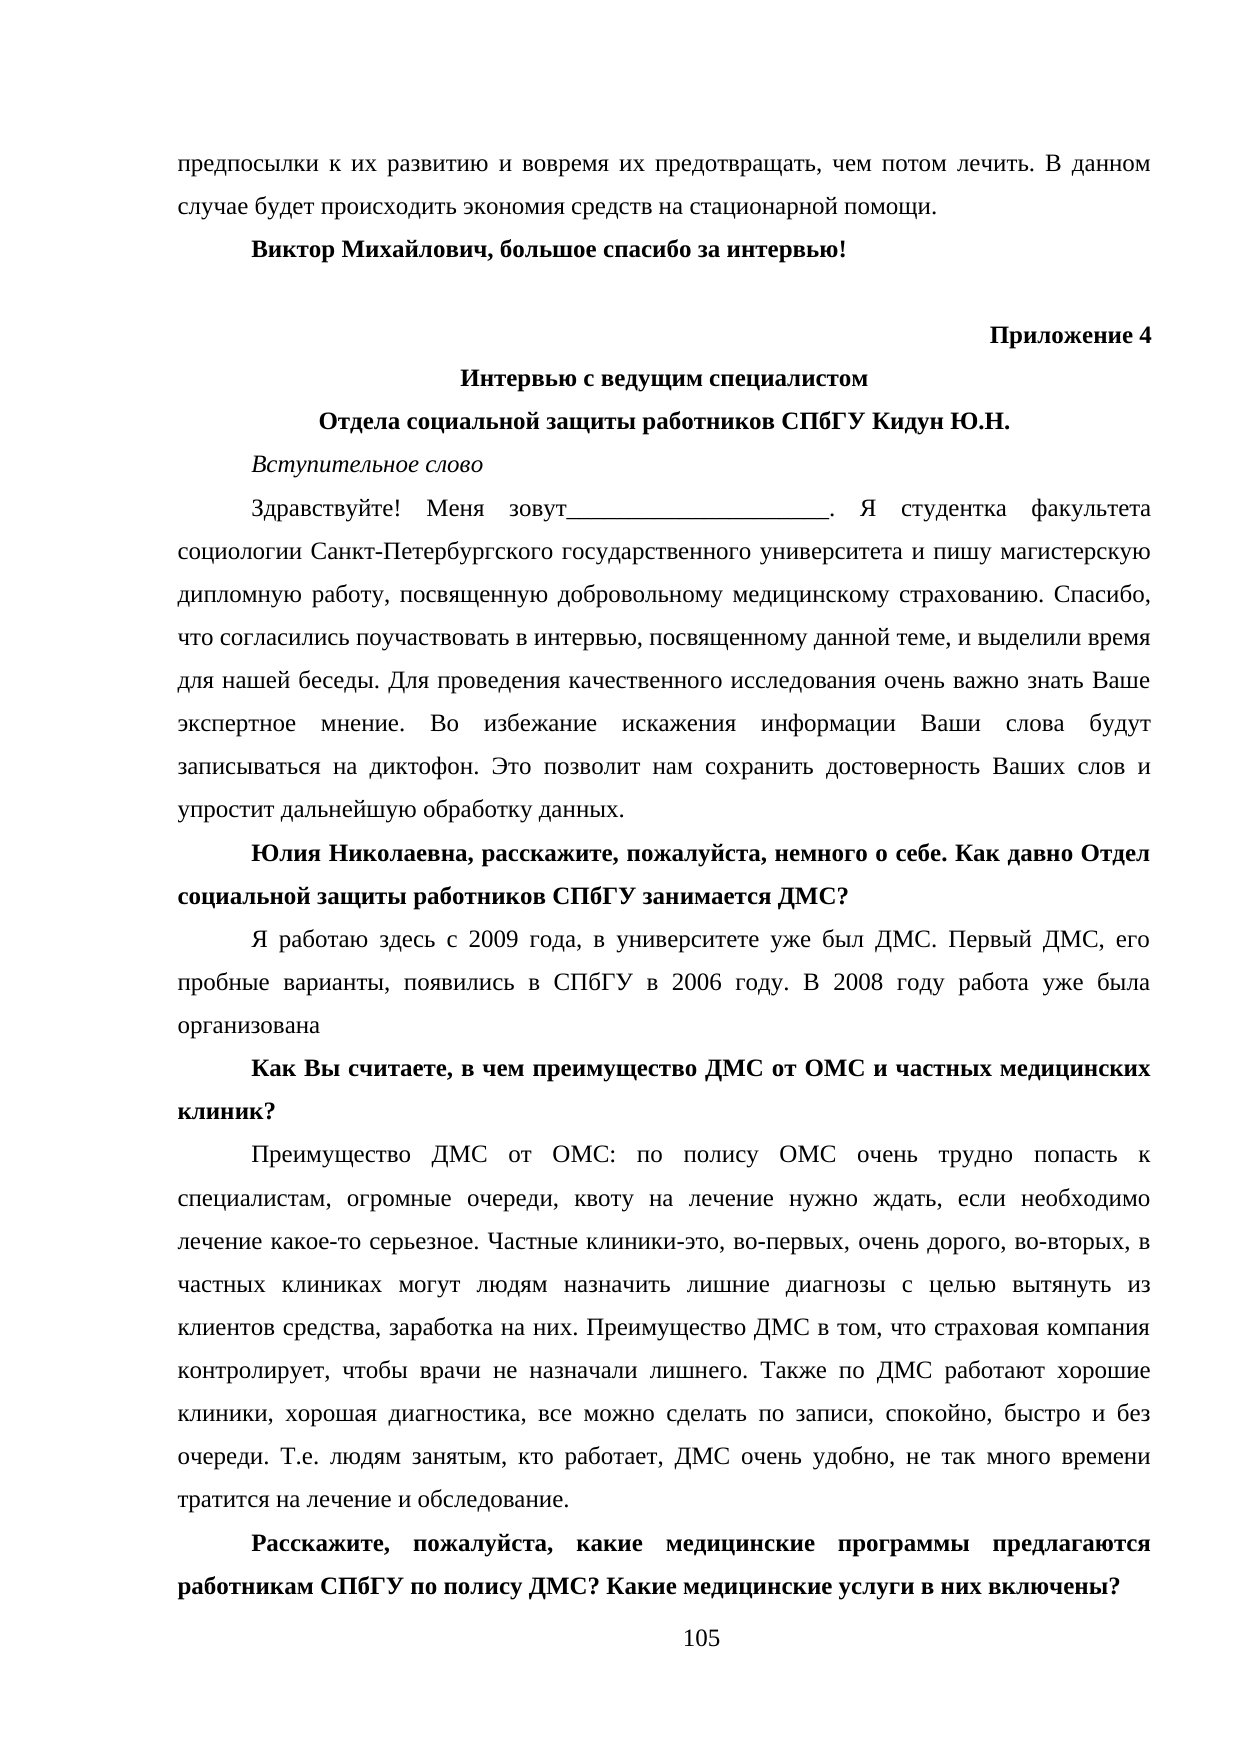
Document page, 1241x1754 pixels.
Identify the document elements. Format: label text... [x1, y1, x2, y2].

text Как Вы считаете, в чем преимущество ДМС от ОМС и частных медицинских клиник? [177, 1053, 1152, 1125]
text Преимущество ДМС от ОМС: по полису ОМС очень трудно попасть к специалистам, огромные очереди, квоту на лечение нужно ждать, если необходимо лечение какое-то серьезное. Частные клиники-это, во-первых, очень дорого, во-вторых, в частных клиниках могут людям назначить лишние диагнозы с целью вытянуть из клиентов средства, заработка на них. Преимущество ДМС в том, что страховая компания контролирует, чтобы врачи не назначали лишнего. Также по ДМС работают хорошие клиники, хорошая диагностика, все можно сделать по записи, спокойно, быстро и без очереди. Т.е. людям занятым, кто работает, ДМС очень удобно, не так много времени тратится на лечение и обследование. [177, 1139, 1152, 1513]
text Я работаю здесь с 2009 года, в университете уже был ДМС. Первый ДМС, его пробные варианты, появились в СПбГУ в 2006 году. В 2008 году работа уже была организована [177, 924, 1152, 1039]
text Отдела социальной защиты работников СПбГУ Кидун Ю.Н. [177, 406, 1152, 435]
text Здравствуйте! Меня зовут_____________________. Я студентка факультета социологии Санкт-Петербургского государственного университета и пишу магистерскую дипломную работу, посвященную добровольному медицинскому страхованию. Спасибо, что согласились поучаствовать в интервью, посвященному данной теме, и выделили время для нашей беседы. Для проведения качественного исследования очень важно знать Ваше экспертное мнение. Во избежание искажения информации Ваши слова будут записываться на диктофон. Это позволит нам сохранить достоверность Ваших слов и упростит дальнейшую обработку данных. [177, 493, 1152, 823]
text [177, 148, 1152, 219]
text Виктор Михайлович, большое спасибо за интервью! [177, 234, 1152, 263]
text Расскажите, пожалуйста, какие медицинские программы предлагаются работникам СПбГУ по полису ДМС? Какие медицинские услуги в них включены? [177, 1528, 1152, 1599]
text Вступительное слово [177, 449, 1152, 478]
text Юлия Николаевна, расскажите, пожалуйста, немного о себе. Как давно Отдел социальной защиты работников СПбГУ занимается ДМС? [177, 838, 1152, 909]
text Интервью с ведущим специалистом [177, 363, 1152, 392]
text Приложение 4 [177, 320, 1152, 349]
